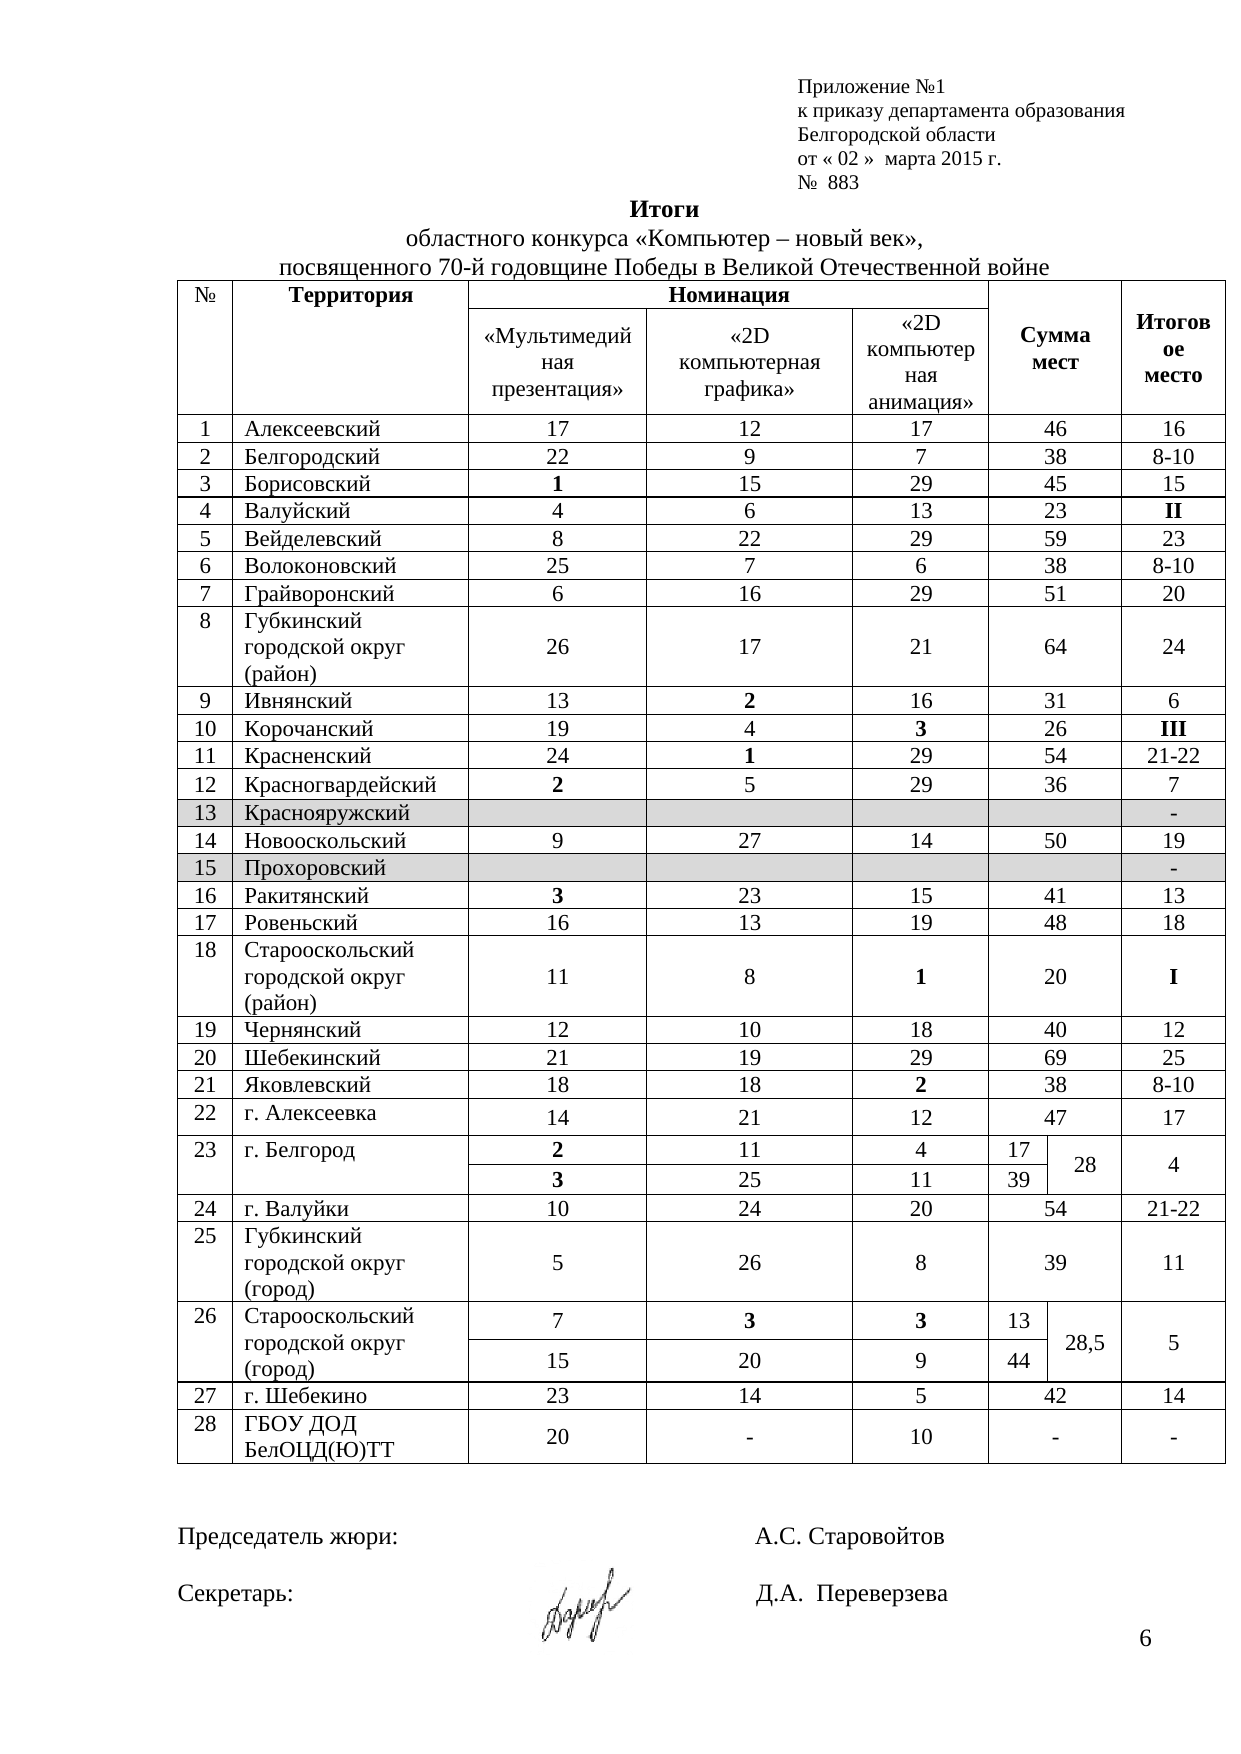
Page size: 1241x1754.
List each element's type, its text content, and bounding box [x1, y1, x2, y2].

table_cell 28 [178, 1410, 232, 1462]
table_cell 27 [647, 827, 852, 853]
table_cell 15 [1122, 470, 1225, 496]
table_cell 25 [469, 552, 646, 579]
table_cell 20 [989, 936, 1121, 1016]
table_cell 4 [469, 498, 646, 524]
table_cell ГБОУ ДОД БелОЦД(Ю)ТТ [233, 1410, 468, 1462]
table_cell Красненский [233, 742, 468, 768]
table_cell 11 [1122, 1222, 1225, 1301]
table_cell 1 [469, 470, 646, 496]
table_cell 29 [853, 470, 988, 496]
table_cell II [1122, 498, 1225, 524]
table_cell 46 [989, 415, 1121, 442]
table_cell 6 [647, 498, 852, 524]
table_cell г. Валуйки [233, 1195, 468, 1221]
table_cell 2 [178, 443, 232, 469]
table_cell 19 [178, 1017, 232, 1043]
table_cell Грайворонский [233, 580, 468, 606]
table_cell 59 [989, 525, 1121, 551]
table_cell 6 [853, 552, 988, 579]
table_cell 11 [469, 936, 646, 1016]
table_cell 23 [647, 882, 852, 908]
table_cell 17 [853, 415, 988, 442]
table_cell 31 [989, 687, 1121, 713]
table_cell 8-10 [1122, 552, 1225, 579]
table_cell 12 [469, 1017, 646, 1043]
table_cell 29 [853, 769, 988, 798]
table_cell 21-22 [1122, 1195, 1225, 1221]
table_cell 13 [853, 498, 988, 524]
table_cell 9 [647, 443, 852, 469]
table_header Номинация [469, 281, 988, 308]
table_cell 24 [469, 742, 646, 768]
table_cell [853, 800, 988, 826]
table_cell 8-10 [1122, 443, 1225, 469]
table_cell Чернянский [233, 1017, 468, 1043]
table_cell - [647, 1410, 852, 1462]
table_cell 47 [989, 1099, 1121, 1135]
table_cell 13 [647, 909, 852, 935]
table_cell 21-22 [1122, 742, 1225, 768]
table_cell 4 [1122, 1136, 1225, 1194]
table_cell 13 [178, 800, 232, 826]
table_cell III [1122, 715, 1225, 741]
table_cell 21 [469, 1044, 646, 1070]
table_cell 9 [178, 687, 232, 713]
table_cell [647, 800, 852, 826]
table_cell 1 [647, 742, 852, 768]
text посвященного 70-й годовщине Победы в Великой Отечественной войне [177, 252, 1152, 280]
text № 883 [797, 170, 1152, 194]
table_cell 12 [178, 769, 232, 798]
table_cell 20 [178, 1044, 232, 1070]
table_cell 8 [178, 607, 232, 686]
table_cell 69 [989, 1044, 1121, 1070]
table_cell Старооскольский городской округ (район) [233, 936, 468, 1016]
table_cell 42 [989, 1383, 1121, 1409]
table_cell 14 [178, 827, 232, 853]
table_cell 39 [989, 1165, 1047, 1194]
table_header Итоговое место [1122, 281, 1225, 414]
table_cell 19 [469, 715, 646, 741]
table_cell 24 [178, 1195, 232, 1221]
table_cell 38 [989, 443, 1121, 469]
table_cell 5 [647, 769, 852, 798]
table_cell 16 [178, 882, 232, 908]
table_cell 11 [853, 1165, 988, 1194]
table_cell 64 [989, 607, 1121, 686]
table_cell 44 [989, 1340, 1047, 1381]
table_cell 29 [853, 742, 988, 768]
table_cell 23 [178, 1136, 232, 1194]
table_cell 5 [853, 1383, 988, 1409]
table_cell 40 [989, 1017, 1121, 1043]
table_cell 17 [647, 607, 852, 686]
table_cell 18 [178, 936, 232, 1016]
table_cell 10 [647, 1017, 852, 1043]
table_cell - [989, 1410, 1121, 1462]
table_header № [178, 281, 232, 414]
table_cell 16 [1122, 415, 1225, 442]
table_cell - [1122, 1410, 1225, 1462]
table_cell 8 [853, 1222, 988, 1301]
table_cell 14 [1122, 1383, 1225, 1409]
table_cell 9 [469, 827, 646, 853]
table_cell [469, 854, 646, 881]
table_cell г. Белгород [233, 1136, 468, 1194]
table_cell 16 [469, 909, 646, 935]
text областного конкурса «Компьютер – новый век», [177, 223, 1152, 252]
table_cell 14 [469, 1099, 646, 1135]
table_cell 45 [989, 470, 1121, 496]
table_cell 15 [469, 1340, 646, 1381]
table_cell 4 [178, 498, 232, 524]
table_cell Волоконовский [233, 552, 468, 579]
table_cell 15 [178, 854, 232, 881]
text Секретарь: Д.А. Переверзева [177, 1578, 1152, 1607]
table_cell 15 [853, 882, 988, 908]
table_cell 19 [1122, 827, 1225, 853]
text Приложение №1 [797, 74, 1152, 98]
table_cell 24 [1122, 607, 1225, 686]
table_cell 21 [853, 607, 988, 686]
table_cell 19 [647, 1044, 852, 1070]
table_cell 8 [469, 525, 646, 551]
table_cell - [1122, 800, 1225, 826]
table_cell Борисовский [233, 470, 468, 496]
table_cell 8-10 [1122, 1071, 1225, 1098]
table_cell 21 [647, 1099, 852, 1135]
table_cell 14 [647, 1383, 852, 1409]
table_cell 20 [647, 1340, 852, 1381]
table_cell Ракитянский [233, 882, 468, 908]
table_cell 41 [989, 882, 1121, 908]
table_cell «2D компьютерная анимация» [853, 309, 988, 414]
table_cell 5 [469, 1222, 646, 1301]
table_cell 29 [853, 580, 988, 606]
table_header Территория [233, 281, 468, 414]
table_cell 7 [853, 443, 988, 469]
table_cell 17 [989, 1136, 1047, 1163]
table_cell 3 [469, 1165, 646, 1194]
table_cell 11 [647, 1136, 852, 1163]
table_cell 26 [989, 715, 1121, 741]
table_cell 26 [178, 1302, 232, 1381]
table_cell [989, 854, 1121, 881]
table_cell 12 [1122, 1017, 1225, 1043]
table_cell 2 [469, 769, 646, 798]
table_cell 8 [647, 936, 852, 1016]
table_cell 7 [1122, 769, 1225, 798]
table_cell I [1122, 936, 1225, 1016]
table_cell 18 [647, 1071, 852, 1098]
table_cell 18 [1122, 909, 1225, 935]
table_cell 48 [989, 909, 1121, 935]
table_cell 1 [853, 936, 988, 1016]
table_cell 38 [989, 1071, 1121, 1098]
table_cell 6 [469, 580, 646, 606]
table_cell 28,5 [1048, 1302, 1121, 1381]
table_cell 21 [178, 1071, 232, 1098]
table_cell 3 [469, 882, 646, 908]
table_cell 7 [178, 580, 232, 606]
table_cell 4 [647, 715, 852, 741]
table_cell 25 [647, 1165, 852, 1194]
table_cell 7 [469, 1302, 646, 1338]
table_cell 7 [647, 552, 852, 579]
table_cell Красногвардейский [233, 769, 468, 798]
table_cell 38 [989, 552, 1121, 579]
table_cell 6 [178, 552, 232, 579]
table_cell 23 [469, 1383, 646, 1409]
table_cell 13 [989, 1302, 1047, 1338]
table_cell 6 [1122, 687, 1225, 713]
table_cell «Мультимедийная презентация» [469, 309, 646, 414]
table_cell Валуйский [233, 498, 468, 524]
table_cell г. Алексеевка [233, 1099, 468, 1135]
table_cell 16 [647, 580, 852, 606]
table_cell 27 [178, 1383, 232, 1409]
table_cell Прохоровский [233, 854, 468, 881]
table_cell 9 [853, 1340, 988, 1381]
table_cell 18 [469, 1071, 646, 1098]
table_cell Алексеевский [233, 415, 468, 442]
table_cell 15 [647, 470, 852, 496]
text Белгородской области [797, 122, 1152, 146]
table_cell Белгородский [233, 443, 468, 469]
table_cell 19 [853, 909, 988, 935]
text Итоги [177, 194, 1152, 223]
table_cell Ивнянский [233, 687, 468, 713]
table_cell 28 [1048, 1136, 1121, 1194]
table_cell 22 [469, 443, 646, 469]
table_cell 2 [853, 1071, 988, 1098]
text к приказу департамента образования [797, 98, 1152, 122]
table_cell 16 [853, 687, 988, 713]
table_cell 1 [178, 415, 232, 442]
table_cell 3 [178, 470, 232, 496]
table_cell 29 [853, 525, 988, 551]
table_cell [469, 800, 646, 826]
table_cell 50 [989, 827, 1121, 853]
table_cell 23 [989, 498, 1121, 524]
table_cell 18 [853, 1017, 988, 1043]
table_cell 26 [647, 1222, 852, 1301]
text Председатель жюри: А.С. Старовойтов [177, 1521, 1152, 1550]
table_cell 25 [178, 1222, 232, 1301]
table_cell 12 [853, 1099, 988, 1135]
table_cell 17 [178, 909, 232, 935]
table_cell 5 [178, 525, 232, 551]
table_cell 36 [989, 769, 1121, 798]
table_cell «2D компьютерная графика» [647, 309, 852, 414]
table_cell 23 [1122, 525, 1225, 551]
table_cell 11 [178, 742, 232, 768]
table_cell 5 [1122, 1302, 1225, 1381]
table_cell Старооскольский городской округ (город) [233, 1302, 468, 1381]
table_cell 39 [989, 1222, 1121, 1301]
table_cell Корочанский [233, 715, 468, 741]
table_cell 17 [469, 415, 646, 442]
table_cell 10 [853, 1410, 988, 1462]
table_cell Новооскольский [233, 827, 468, 853]
table_cell 24 [647, 1195, 852, 1221]
table_cell 54 [989, 1195, 1121, 1221]
table_cell 13 [1122, 882, 1225, 908]
table_cell г. Шебекино [233, 1383, 468, 1409]
table_cell 29 [853, 1044, 988, 1070]
table_cell 25 [1122, 1044, 1225, 1070]
table_cell Яковлевский [233, 1071, 468, 1098]
table_cell 2 [647, 687, 852, 713]
table_cell 20 [1122, 580, 1225, 606]
table_cell Ровеньский [233, 909, 468, 935]
table_cell 22 [647, 525, 852, 551]
table_cell 3 [853, 715, 988, 741]
table_cell Губкинский городской округ (район) [233, 607, 468, 686]
table_cell 13 [469, 687, 646, 713]
table_cell [989, 800, 1121, 826]
table_cell 3 [647, 1302, 852, 1338]
table_cell 17 [1122, 1099, 1225, 1135]
table_cell 22 [178, 1099, 232, 1135]
table_cell 2 [469, 1136, 646, 1163]
table_cell 10 [178, 715, 232, 741]
table_cell [853, 854, 988, 881]
table_cell [647, 854, 852, 881]
table_cell 20 [853, 1195, 988, 1221]
table_cell 14 [853, 827, 988, 853]
table_cell - [1122, 854, 1225, 881]
table_cell 12 [647, 415, 852, 442]
table_cell 4 [853, 1136, 988, 1163]
table_cell Губкинский городской округ (город) [233, 1222, 468, 1301]
table_cell Вейделевский [233, 525, 468, 551]
table_cell 54 [989, 742, 1121, 768]
table_cell 20 [469, 1410, 646, 1462]
table_header Сумма мест [989, 281, 1121, 414]
table_cell 10 [469, 1195, 646, 1221]
table_cell Шебекинский [233, 1044, 468, 1070]
text от « 02 » марта 2015 г. [797, 146, 1152, 170]
table_cell Краснояружский [233, 800, 468, 826]
table_cell 26 [469, 607, 646, 686]
table_cell 3 [853, 1302, 988, 1338]
table_cell 51 [989, 580, 1121, 606]
